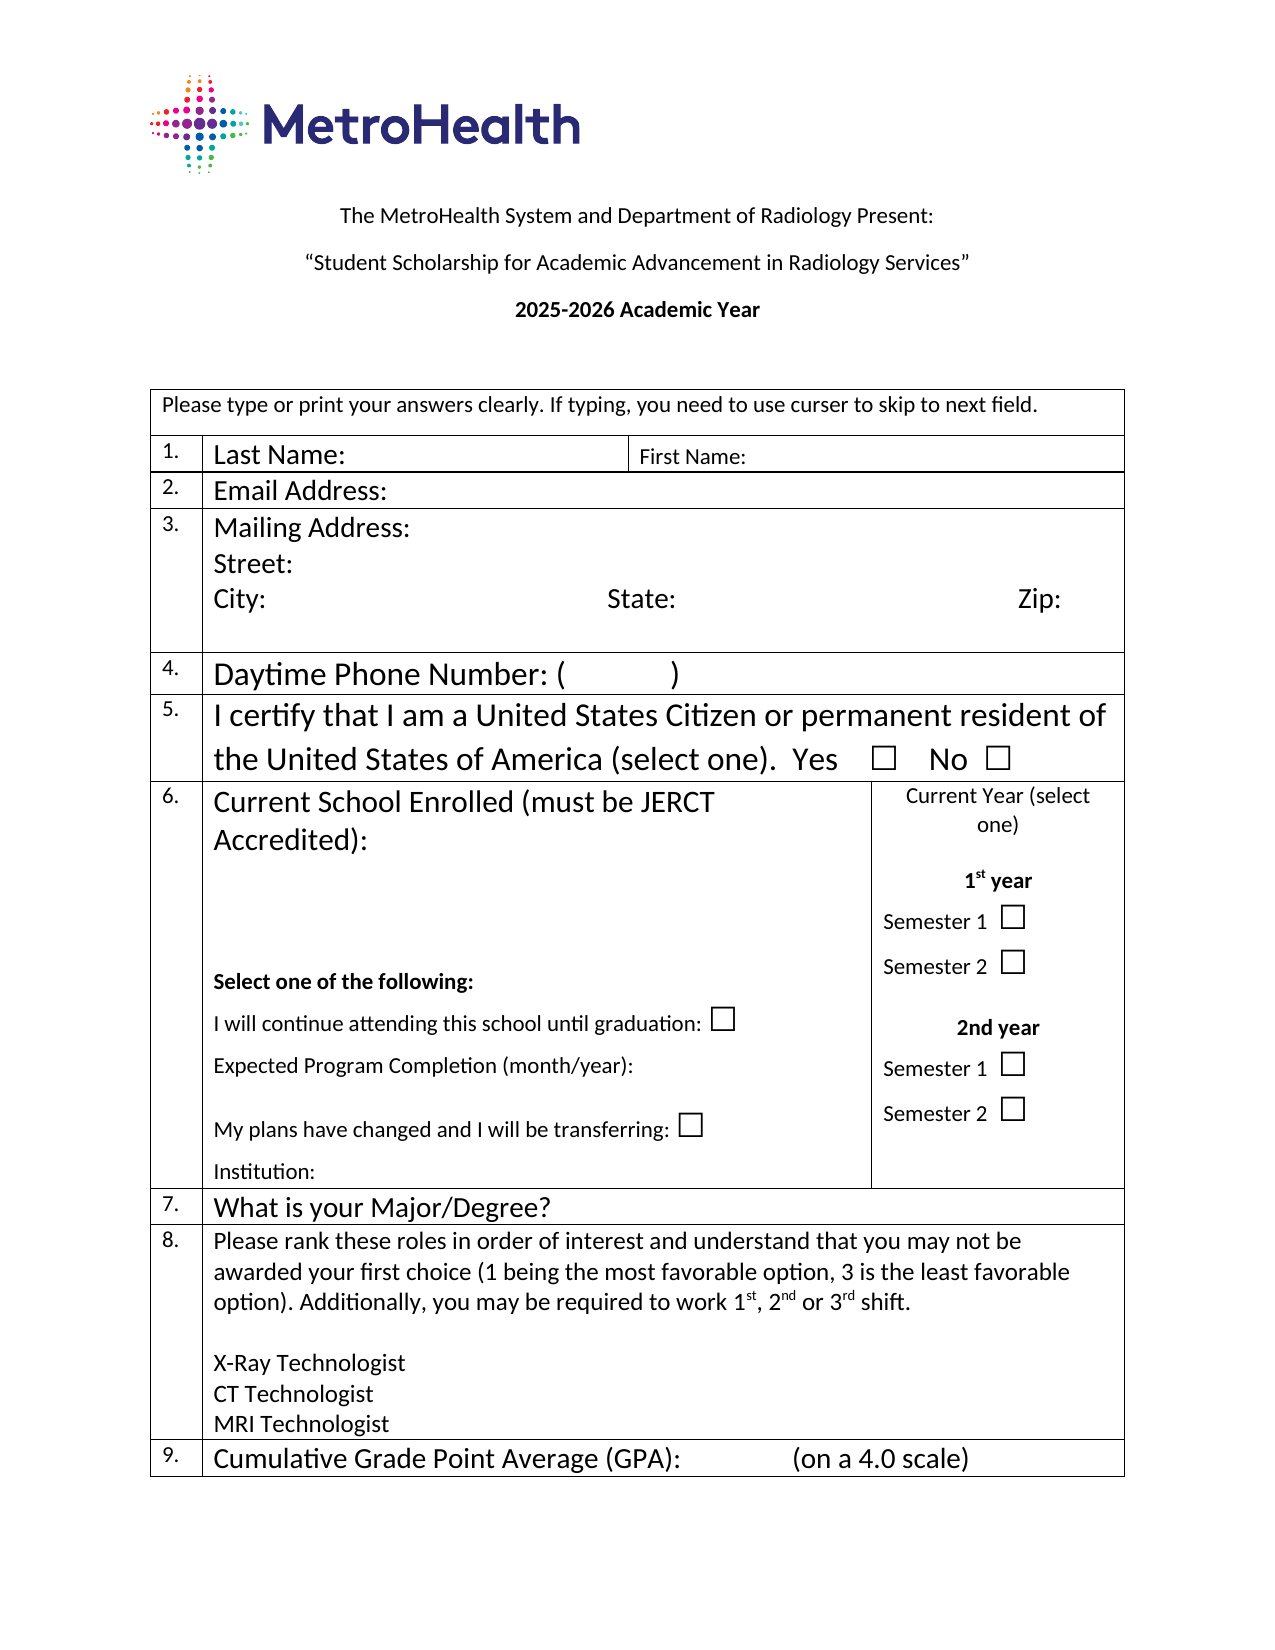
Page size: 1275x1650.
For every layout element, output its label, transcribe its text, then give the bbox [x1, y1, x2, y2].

text 2025-2026 Academic Year [150, 295, 1125, 323]
table_cell Last Name: [203, 436, 628, 471]
table_cell Current Year (select one) 1st year Semester 1 Semester 2 2nd year Semester 1 Semester 2 [872, 782, 1124, 1188]
table_cell What is your Major/Degree? [203, 1189, 1124, 1224]
text The MetroHealth System and Department of Radiology Present: [150, 201, 1125, 229]
table_cell Please rank these roles in order of interest and understand that you may not be awarded your first choice (1 being the most favorable option, 3 is the least favorable option). Additionally, you may be required to work 1st, 2nd or 3rd shift. X-Ray Technologist CT Technologist MRI Technologist [203, 1225, 1124, 1439]
table_cell [629, 436, 1124, 471]
table_cell Cumulative Grade Point Average (GPA): (on a 4.0 scale) [203, 1440, 1124, 1476]
table_cell 9. [151, 1440, 202, 1476]
picture [150, 75, 580, 174]
table_cell 3. [151, 509, 202, 652]
table_header Please type or print your answers clearly. If typing, you need to use curser to skip to next field. [151, 390, 1124, 435]
table_cell Mailing Address: Street: City: State: Zip: [203, 509, 1124, 652]
table_cell Current School Enrolled (must be JERCT Accredited): Select one of the following: I will continue attending this school until graduation: Expected Program Completion (month/year): My plans have changed and I will be transferring: Institution: [203, 782, 871, 1188]
table_cell 1. [151, 436, 202, 471]
table_cell 7. [151, 1189, 202, 1224]
table_cell Daytime Phone Number: () [203, 653, 1124, 693]
table_cell I certify that I am a United States Citizen or permanent resident of the United States of America (select one). Yes No [203, 695, 1124, 781]
table_cell 2. [151, 473, 202, 508]
text “Student Scholarship for Academic Advancement in Radiology Services” [150, 248, 1125, 276]
table_cell Email Address: [203, 473, 1124, 508]
table_cell 4. [151, 653, 202, 693]
table_cell 8. [151, 1225, 202, 1439]
table_cell 5. [151, 695, 202, 781]
table_cell 6. [151, 782, 202, 1188]
